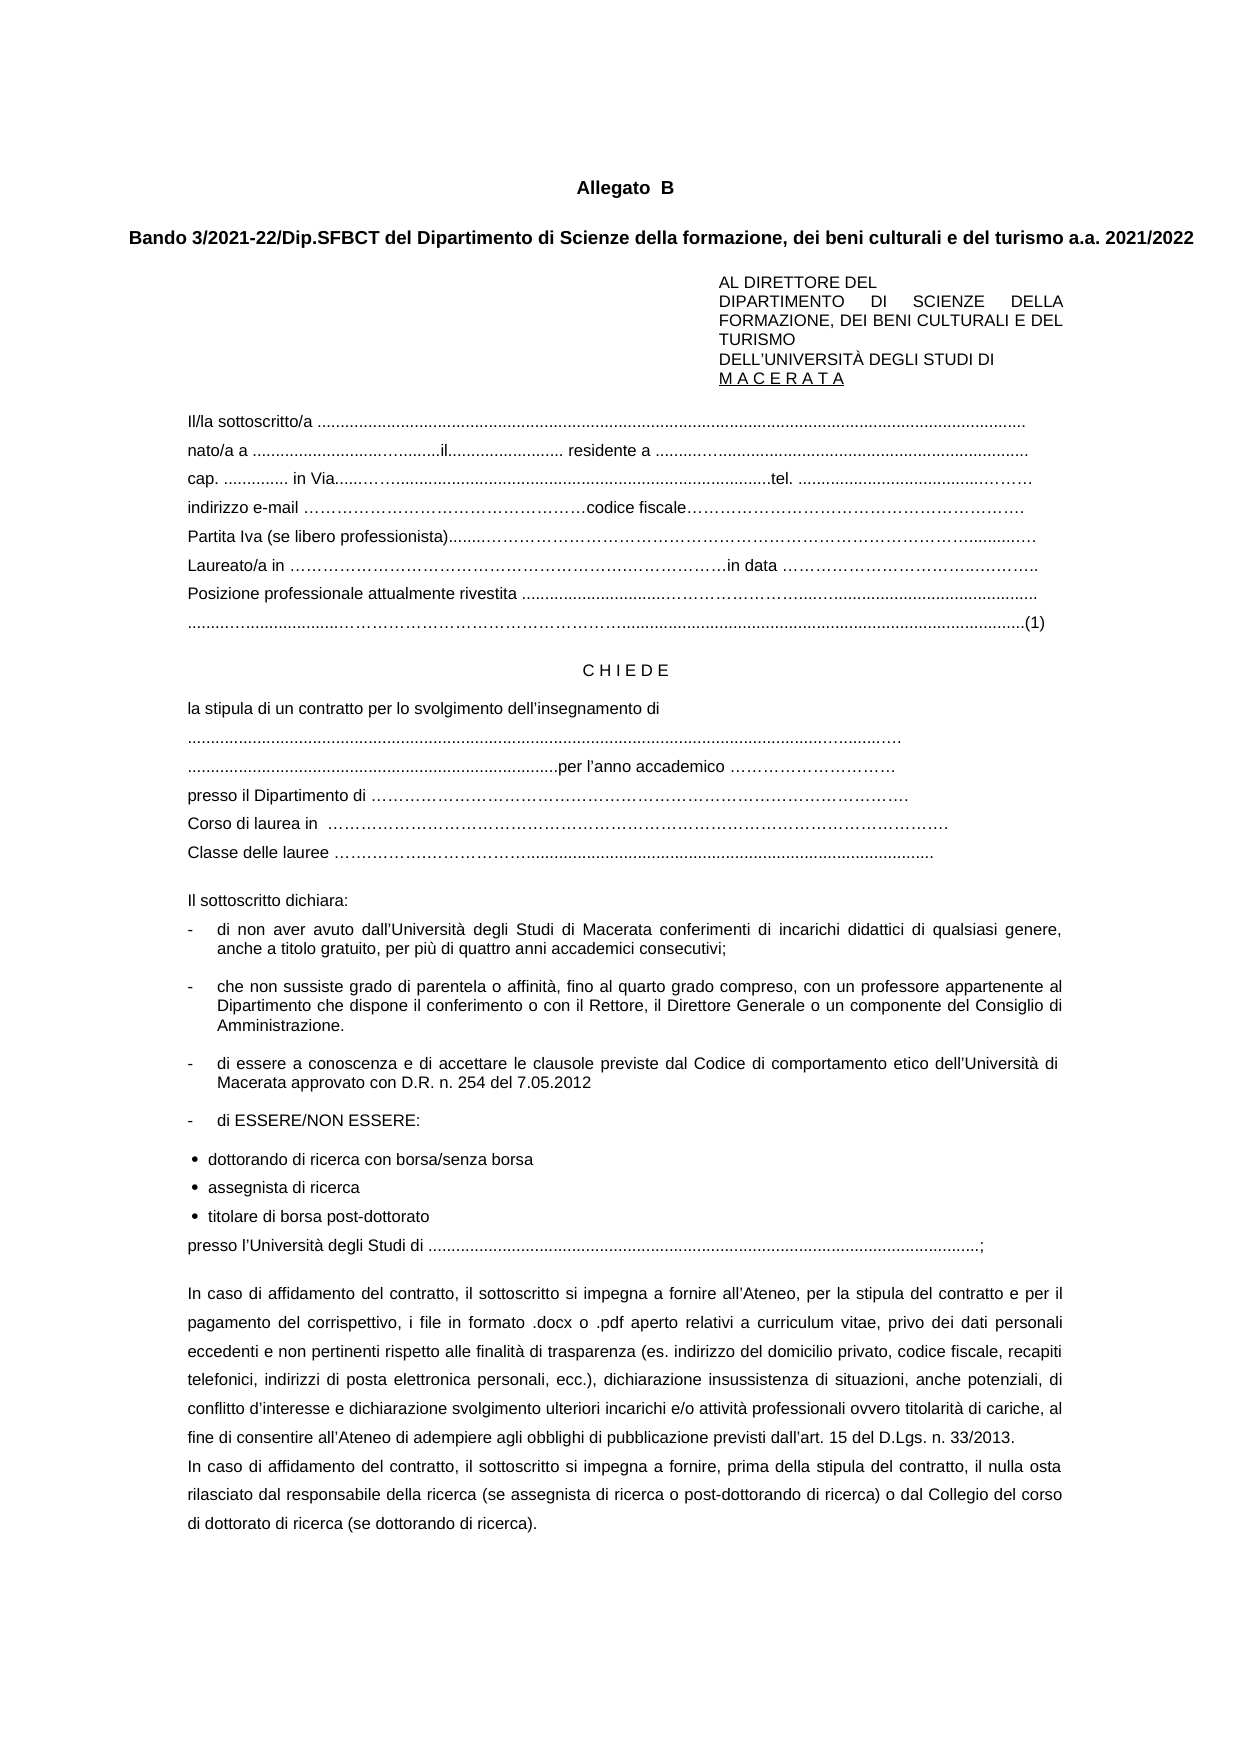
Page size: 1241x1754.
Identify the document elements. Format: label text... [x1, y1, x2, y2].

text .........…....................…………………………………………….......................................................................................(1) [187, 613, 1064, 632]
text ................................................................................per l’anno accademico ………………………… [187, 757, 1064, 776]
text indirizzo e-mail ……………………………………………codice fiscale……………………………………………………. [187, 498, 1064, 517]
text In caso di affidamento del contratto, il sottoscritto si impegna a fornire, prima della stipula del contratto, il nulla osta rilasciato dal responsabile della ricerca (se assegnista di ricerca o post-dottorando di ricerca) o dal Collegio del corso di dottorato di ricerca (se dottorando di ricerca). [187, 1456, 1064, 1533]
text dottorando di ricerca con borsa/senza borsa [187, 1149, 1064, 1169]
text presso il Dipartimento di ……………………………………………………………………………………. [187, 785, 1064, 804]
text cap. .............. in Via......…….................................................................................tel. ........................................……… [187, 469, 1064, 488]
text Il sottoscritto dichiara: [187, 891, 1064, 910]
text presso l’Università degli Studi di .......................................................................................................................; [187, 1236, 1019, 1255]
text Il/la sottoscritto/a ......................................................................................................................................................... [187, 412, 1064, 431]
text Partita Iva (se libero professionista)........……………………………………………………………………………..........…. [187, 527, 1064, 546]
text nato/a a ............................….........il......................... residente a ..........…................................................................... [187, 440, 1064, 459]
text DELL’UNIVERSITÀ DEGLI STUDI DI [187, 349, 1064, 368]
text la stipula di un contratto per lo svolgimento dell’insegnamento di [187, 699, 1064, 718]
text DIPARTIMENTO DI SCIENZE DELLA FORMAZIONE, DEI BENI CULTURALI E DEL TURISMO [719, 292, 1064, 349]
list di essere a conoscenza e di accettare le clausole previste dal Codice di comportamento etico dell’Università di Macerata approvato con D.R. n. 254 del 7.05.2012 [187, 1054, 1059, 1092]
subtitle AL DIRETTORE DEL [187, 273, 1064, 292]
text M A C E R A T A [187, 368, 1064, 388]
subtitle Allegato B [187, 177, 1064, 199]
text .........................................................................................................................................….........…. [187, 728, 1064, 747]
text Corso di laurea in …………………………………………………………………………………………………. [187, 814, 1064, 833]
text assegnista di ricerca [187, 1178, 1064, 1198]
list di non aver avuto dall’Università degli Studi di Macerata conferimenti di incarichi didattici di qualsiasi genere, anche a titolo gratuito, per più di quattro anni accademici consecutivi; [187, 919, 1064, 958]
text titolare di borsa post-dottorato [187, 1207, 1064, 1226]
text Posizione professionale attualmente rivestita ...............................……………………....…............................................ [187, 584, 1064, 603]
subtitle Bando 3/2021-22/Dip.SFBCT del Dipartimento di Scienze della formazione, dei beni culturali e del turismo a.a. 2021/2022 [112, 227, 1211, 249]
list che non sussiste grado di parentela o affinità, fino al quarto grado compreso, con un professore appartenente al Dipartimento che dispone il conferimento o con il Rettore, il Direttore Generale o un componente del Consiglio di Amministrazione. [187, 977, 1064, 1034]
text C H I E D E [187, 661, 1064, 680]
text Classe delle lauree …….……….………………........................................................................................ [187, 843, 1064, 862]
text In caso di affidamento del contratto, il sottoscritto si impegna a fornire all’Ateneo, per la stipula del contratto e per il pagamento del corrispettivo, i file in formato .docx o .pdf aperto relativi a curriculum vitae, privo dei dati personali eccedenti e non pertinenti rispetto alle finalità di trasparenza (es. indirizzo del domicilio privato, codice fiscale, recapiti telefonici, indirizzi di posta elettronica personali, ecc.), dichiarazione insussistenza di situazioni, anche potenziali, di conflitto d’interesse e dichiarazione svolgimento ulteriori incarichi e/o attività professionali ovvero titolarità di cariche, al fine di consentire all’Ateneo di adempiere agli obblighi di pubblicazione previsti dall’art. 15 del D.Lgs. n. 33/2013. [187, 1284, 1064, 1447]
list di ESSERE/NON ESSERE: [187, 1111, 1019, 1130]
text Laureato/a in …………………………………………………….………………in data ……………………………..….…….. [187, 555, 1064, 574]
